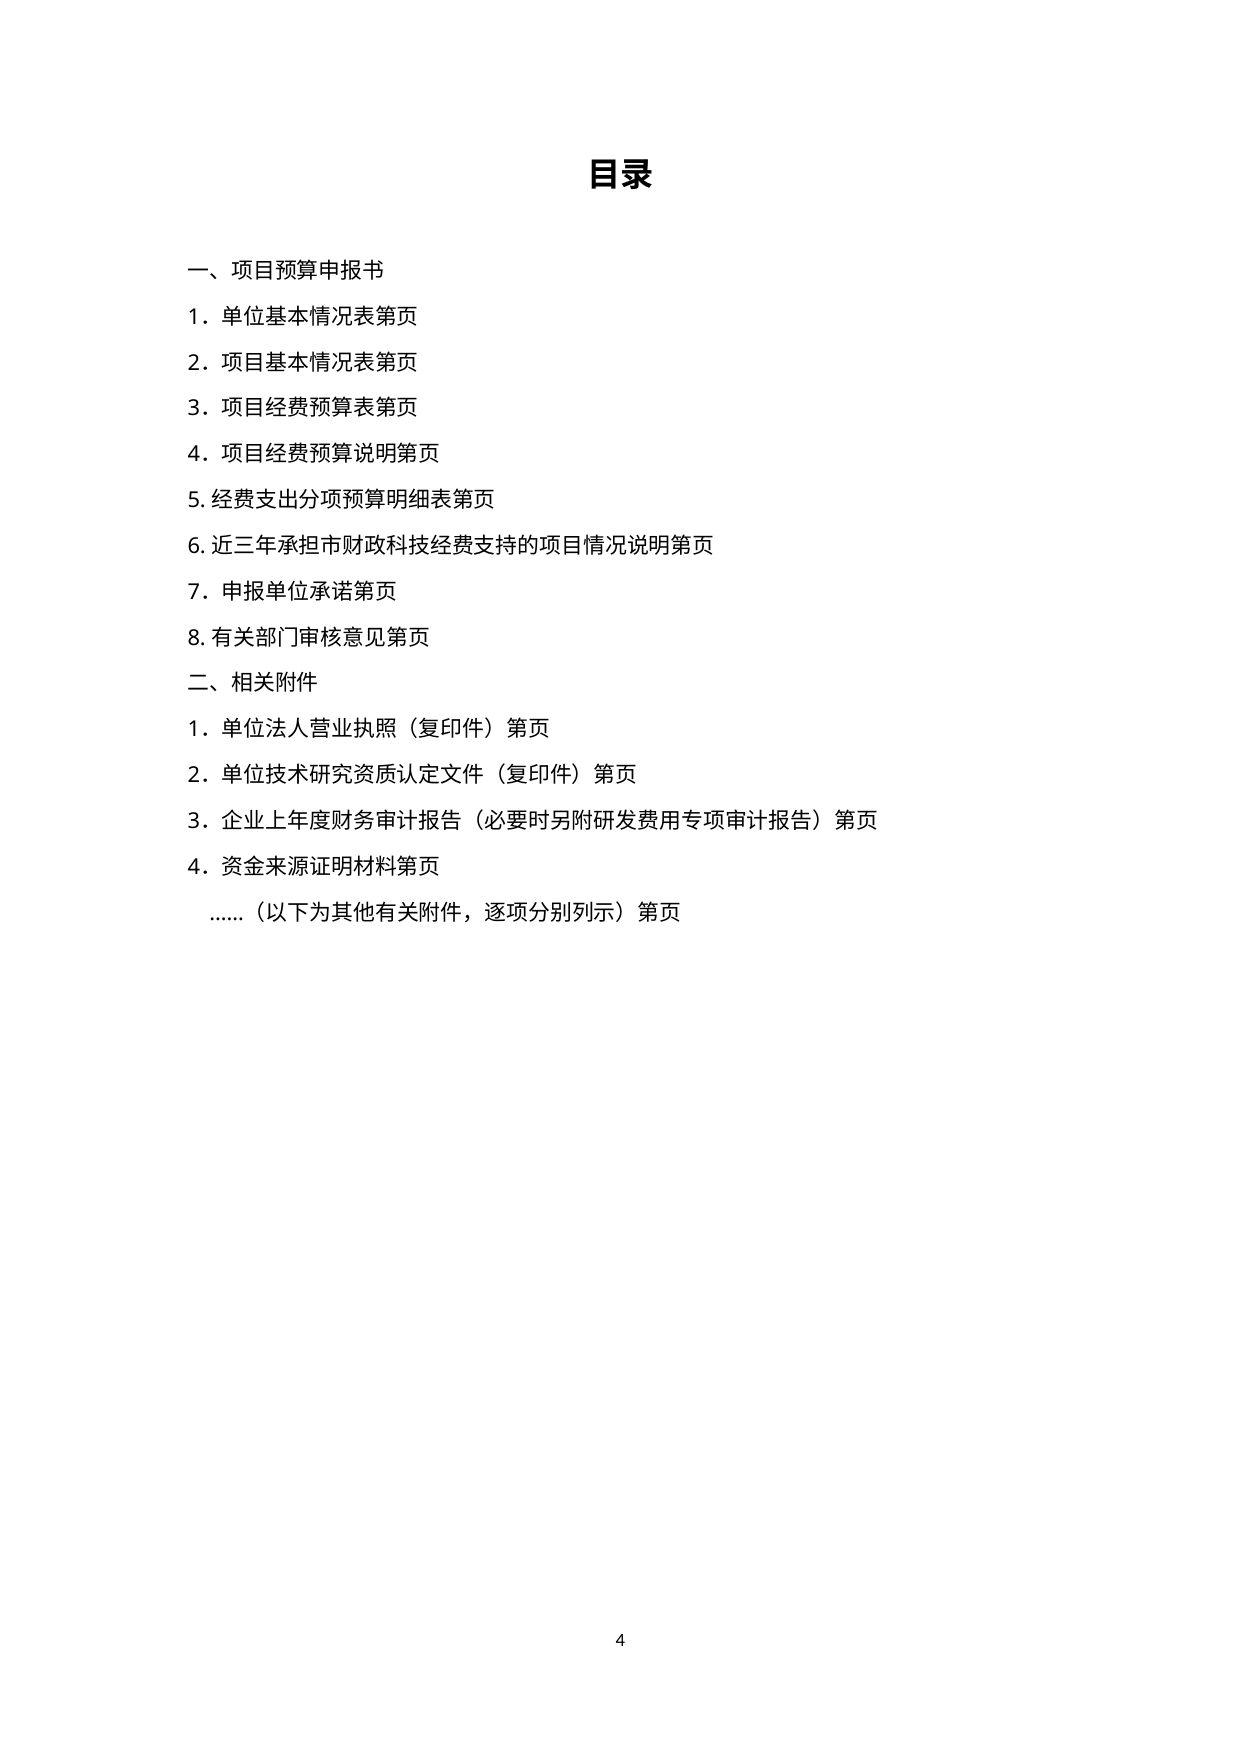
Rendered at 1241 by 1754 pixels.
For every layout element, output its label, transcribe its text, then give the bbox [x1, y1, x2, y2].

text 1．单位法人营业执照（复印件）第页 [187, 700, 1053, 746]
text 目录 [187, 150, 1053, 196]
text 4．项目经费预算说明第页 [187, 425, 1053, 471]
text 7．申报单位承诺第页 [187, 562, 1053, 608]
text ……（以下为其他有关附件，逐项分别列示）第页 [187, 883, 1053, 929]
text 3．企业上年度财务审计报告（必要时另附研发费用专项审计报告）第页 [187, 792, 1053, 837]
text 二、相关附件 [187, 654, 1053, 700]
text 3．项目经费预算表第页 [187, 379, 1053, 425]
text 2．单位技术研究资质认定文件（复印件）第页 [187, 746, 1053, 792]
text 5. 经费支出分项预算明细表第页 [187, 471, 1053, 517]
text 1．单位基本情况表第页 [187, 287, 1053, 333]
text 一、项目预算申报书 [187, 242, 1053, 287]
text 4．资金来源证明材料第页 [187, 837, 1053, 883]
text 6. 近三年承担市财政科技经费支持的项目情况说明第页 [187, 517, 1053, 562]
text 2．项目基本情况表第页 [187, 333, 1053, 379]
text 8. 有关部门审核意见第页 [187, 608, 1053, 654]
